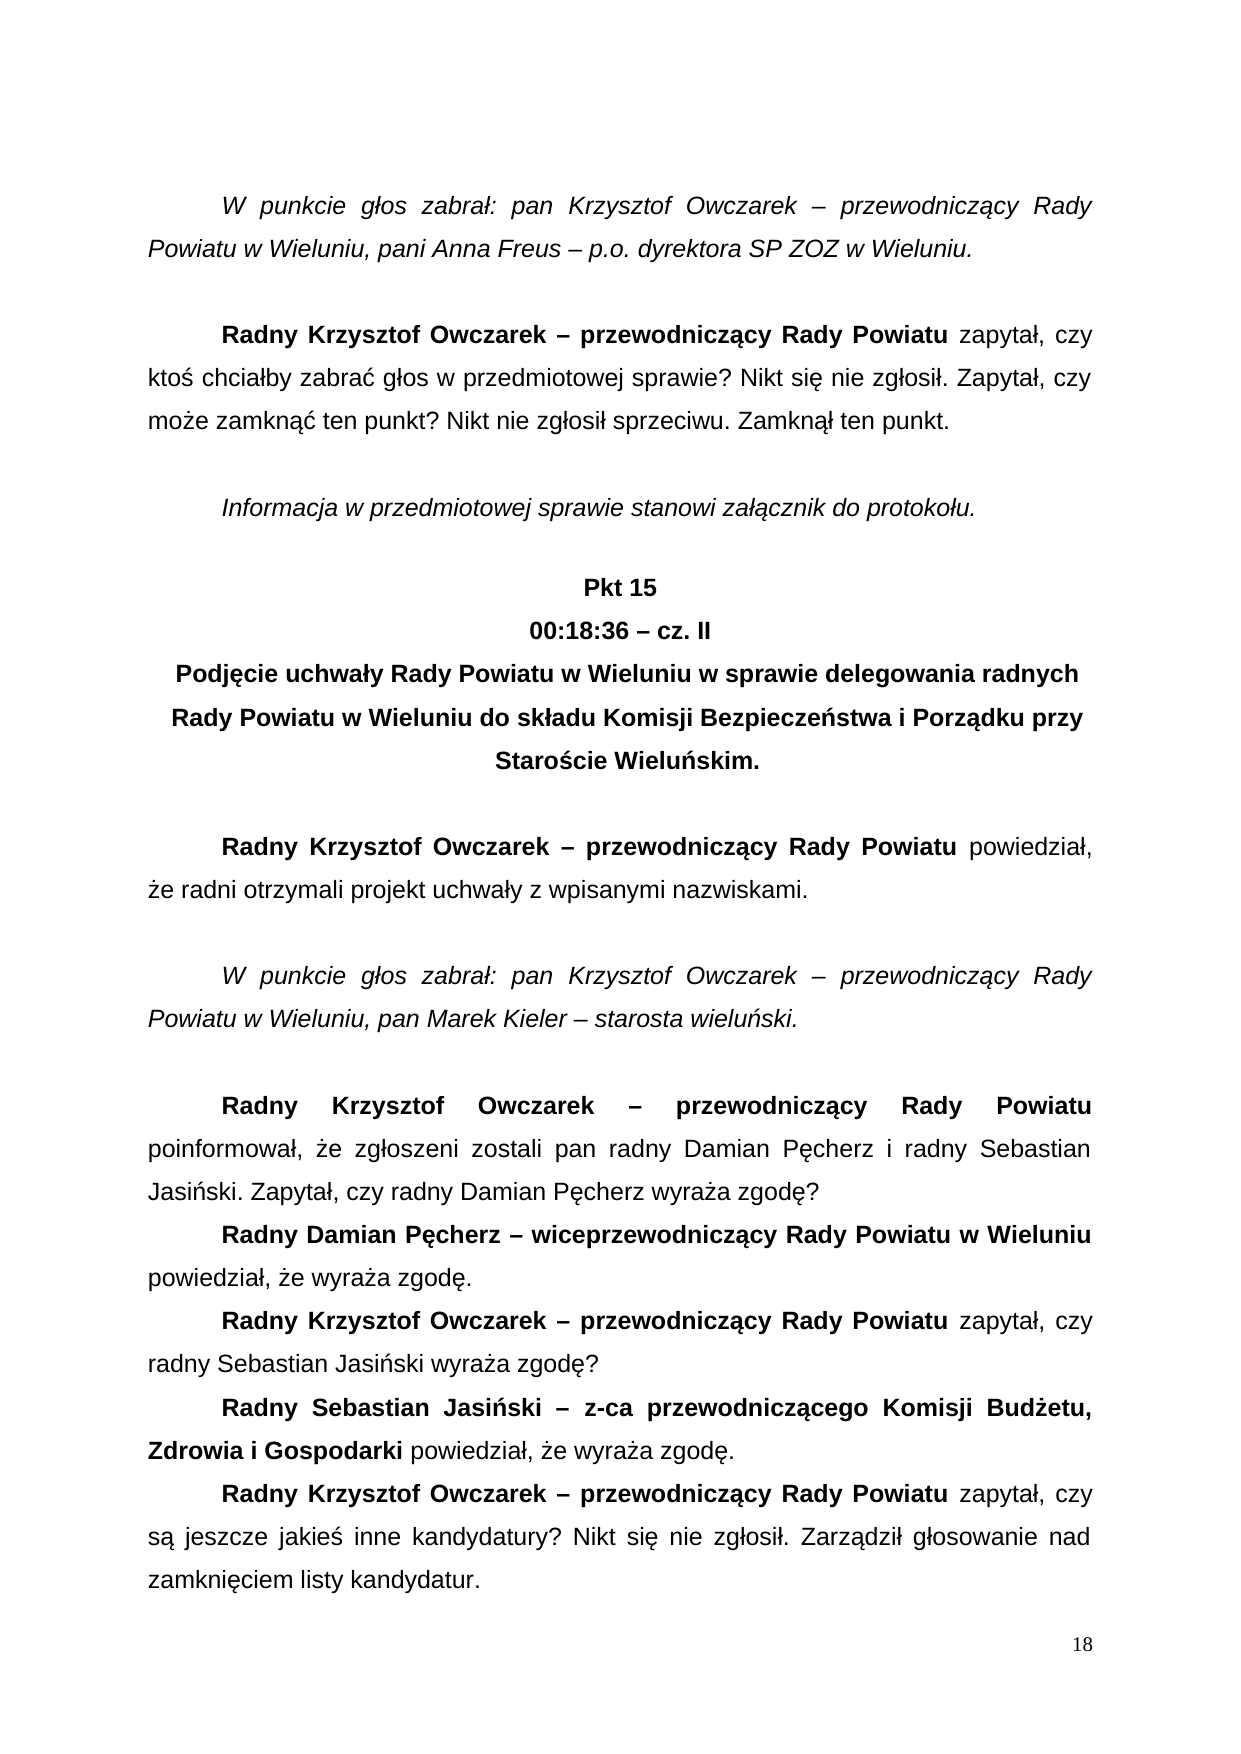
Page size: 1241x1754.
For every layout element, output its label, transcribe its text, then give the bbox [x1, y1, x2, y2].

text 00:18:36 – cz. II [148, 616, 1093, 645]
text Informacja w przedmiotowej sprawie stanowi załącznik do protokołu. [148, 493, 1093, 521]
text Radny Sebastian Jasiński – z-ca przewodniczącego Komisji Budżetu, Zdrowia i Gospodarki powiedział, że wyraża zgodę. [148, 1393, 1093, 1464]
text Radny Krzysztof Owczarek – przewodniczący Rady Powiatu zapytał, czy radny Sebastian Jasiński wyraża zgodę? [148, 1306, 1093, 1378]
text W punkcie głos zabrał: pan Krzysztof Owczarek – przewodniczący Rady Powiatu w Wieluniu, pani Anna Freus – p.o. dyrektora SP ZOZ w Wieluniu. [148, 191, 1093, 263]
text Radny Krzysztof Owczarek – przewodniczący Rady Powiatu zapytał, czy są jeszcze jakieś inne kandydatury? Nikt się nie zgłosił. Zarządził głosowanie nad zamknięciem listy kandydatur. [148, 1479, 1093, 1594]
text Radny Krzysztof Owczarek – przewodniczący Rady Powiatu powiedział, że radni otrzymali projekt uchwały z wpisanymi nazwiskami. [148, 832, 1093, 904]
text Podjęcie uchwały Rady Powiatu w Wieluniu w sprawie delegowania radnych Rady Powiatu w Wieluniu do składu Komisji Bezpieczeństwa i Porządku przy Staroście Wieluńskim. [148, 659, 1108, 774]
text Pkt 15 [148, 573, 1093, 602]
text Radny Krzysztof Owczarek – przewodniczący Rady Powiatu poinformował, że zgłoszeni zostali pan radny Damian Pęcherz i radny Sebastian Jasiński. Zapytał, czy radny Damian Pęcherz wyraża zgodę? [148, 1091, 1093, 1206]
text Radny Damian Pęcherz – wiceprzewodniczący Rady Powiatu w Wieluniu powiedział, że wyraża zgodę. [148, 1220, 1093, 1292]
text Radny Krzysztof Owczarek – przewodniczący Rady Powiatu zapytał, czy ktoś chciałby zabrać głos w przedmiotowej sprawie? Nikt się nie zgłosił. Zapytał, czy może zamknąć ten punkt? Nikt nie zgłosił sprzeciwu. Zamknął ten punkt. [148, 320, 1093, 435]
text W punkcie głos zabrał: pan Krzysztof Owczarek – przewodniczący Rady Powiatu w Wieluniu, pan Marek Kieler – starosta wieluński. [148, 961, 1093, 1033]
